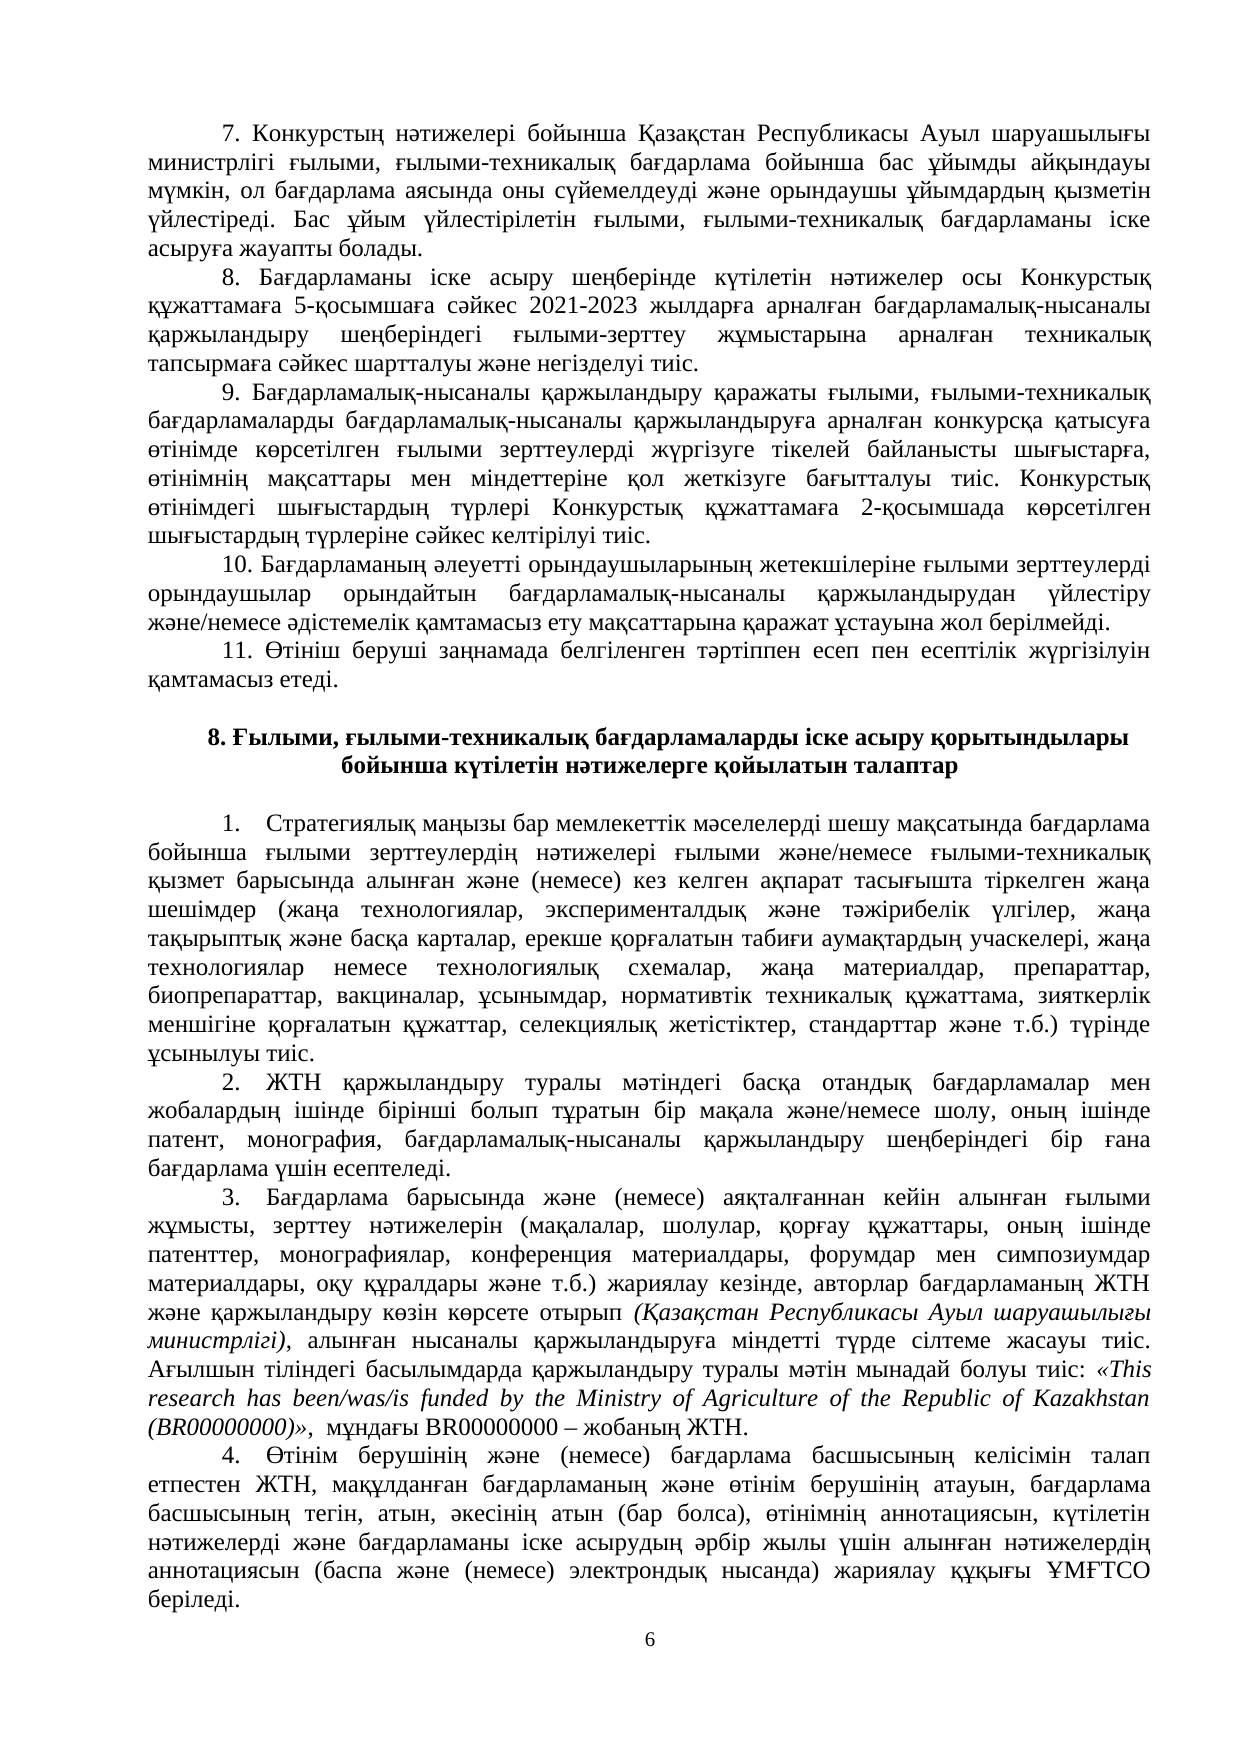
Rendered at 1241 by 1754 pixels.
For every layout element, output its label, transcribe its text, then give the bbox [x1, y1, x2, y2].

list Бағдарлама барысында және (немесе) аяқталғаннан кейін алынған ғылыми жұмысты, зерттеу нәтижелерін (мақалалар, шолулар, қорғау құжаттары, оның ішінде патенттер, монографиялар, конференция материалдары, форумдар мен симпозиумдар материалдары, оқу құралдары және т.б.) жариялау кезінде, авторлар бағдарламаның ЖТН және қаржыландыру көзін көрсете отырып (Қазақстан Республикасы Ауыл шаруашылығы министрлігі), алынған нысаналы қаржыландыруға міндетті түрде сілтеме жасауы тиіс. Ағылшын тіліндегі басылымдарда қаржыландыру туралы мәтін мынадай болуы тиіс: «This research has been/was/is funded by the Ministry of Agriculture of the Republic of Kazakhstan (BR00000000)», мұндағы BR00000000 – жобаның ЖТН. [148, 1182, 1152, 1441]
text 7. Конкурстың нәтижелері бойынша Қазақстан Республикасы Ауыл шаруашылығы министрлігі ғылыми, ғылыми-техникалық бағдарлама бойынша бас ұйымды айқындауы мүмкін, ол бағдарлама аясында оны сүйемелдеуді және орындаушы ұйымдардың қызметін үйлестіреді. Бас ұйым үйлестірілетін ғылыми, ғылыми-техникалық бағдарламаны іске асыруға жауапты болады. [148, 118, 1152, 262]
list Өтінім берушінің және (немесе) бағдарлама басшысының келісімін талап етпестен ЖТН, мақұлданған бағдарламаның және өтінім берушінің атауын, бағдарлама басшысының тегін, атын, әкесінің атын (бар болса), өтінімнің аннотациясын, күтілетін нәтижелерді және бағдарламаны іске асырудың әрбір жылы үшін алынған нәтижелердің аннотациясын (баспа және (немесе) электрондық нысанда) жариялау құқығы ҰМҒТСО беріледі. [148, 1441, 1152, 1613]
text 9. Бағдарламалық-нысаналы қаржыландыру қаражаты ғылыми, ғылыми-техникалық бағдарламаларды бағдарламалық-нысаналы қаржыландыруға арналған конкурсқа қатысуға өтінімде көрсетілген ғылыми зерттеулерді жүргізуге тікелей байланысты шығыстарға, өтінімнің мақсаттары мен міндеттеріне қол жеткізуге бағытталуы тиіс. Конкурстық өтінімдегі шығыстардың түрлері Конкурстық құжаттамаға 2-қосымшада көрсетілген шығыстардың түрлеріне сәйкес келтірілуі тиіс. [148, 377, 1152, 549]
list ЖТН қаржыландыру туралы мәтіндегі басқа отандық бағдарламалар мен жобалардың ішінде бірінші болып тұратын бір мақала және/немесе шолу, оның ішінде патент, монография, бағдарламалық-нысаналы қаржыландыру шеңберіндегі бір ғана бағдарлама үшін есептеледі. [148, 1067, 1152, 1182]
text 8. Бағдарламаны іске асыру шеңберінде күтілетін нәтижелер осы Конкурстық құжаттамаға 5-қосымшаға сәйкес 2021-2023 жылдарға арналған бағдарламалық-нысаналы қаржыландыру шеңберіндегі ғылыми-зерттеу жұмыстарына арналған техникалық тапсырмаға сәйкес шартталуы және негізделуі тиіс. [148, 262, 1152, 377]
text 11. Өтініш беруші заңнамада белгіленген тәртіппен есеп пен есептілік жүргізілуін қамтамасыз етеді. [148, 636, 1152, 693]
text 10. Бағдарламаның әлеуетті орындаушыларының жетекшілеріне ғылыми зерттеулерді орындаушылар орындайтын бағдарламалық-нысаналы қаржыландырудан үйлестіру және/немесе әдістемелік қамтамасыз ету мақсаттарына қаражат ұстауына жол берілмейді. [148, 549, 1152, 636]
list Стратегиялық маңызы бар мемлекеттік мәселелерді шешу мақсатында бағдарлама бойынша ғылыми зерттеулердің нәтижелері ғылыми және/немесе ғылыми-техникалық қызмет барысында алынған және (немесе) кез келген ақпарат тасығышта тіркелген жаңа шешімдер (жаңа технологиялар, эксперименталдық және тәжірибелік үлгілер, жаңа тақырыптық және басқа карталар, ерекше қорғалатын табиғи аумақтардың учаскелері, жаңа технологиялар немесе технологиялық схемалар, жаңа материалдар, препараттар, биопрепараттар, вакциналар, ұсынымдар, нормативтік техникалық құжаттама, зияткерлік меншігіне қорғалатын құжаттар, селекциялық жетістіктер, стандарттар және т.б.) түрінде ұсынылуы тиіс. [148, 808, 1152, 1067]
text 8. Ғылыми, ғылыми-техникалық бағдарламаларды іске асыру қорытындылары бойынша күтілетін нәтижелерге қойылатын талаптар [148, 722, 1152, 779]
